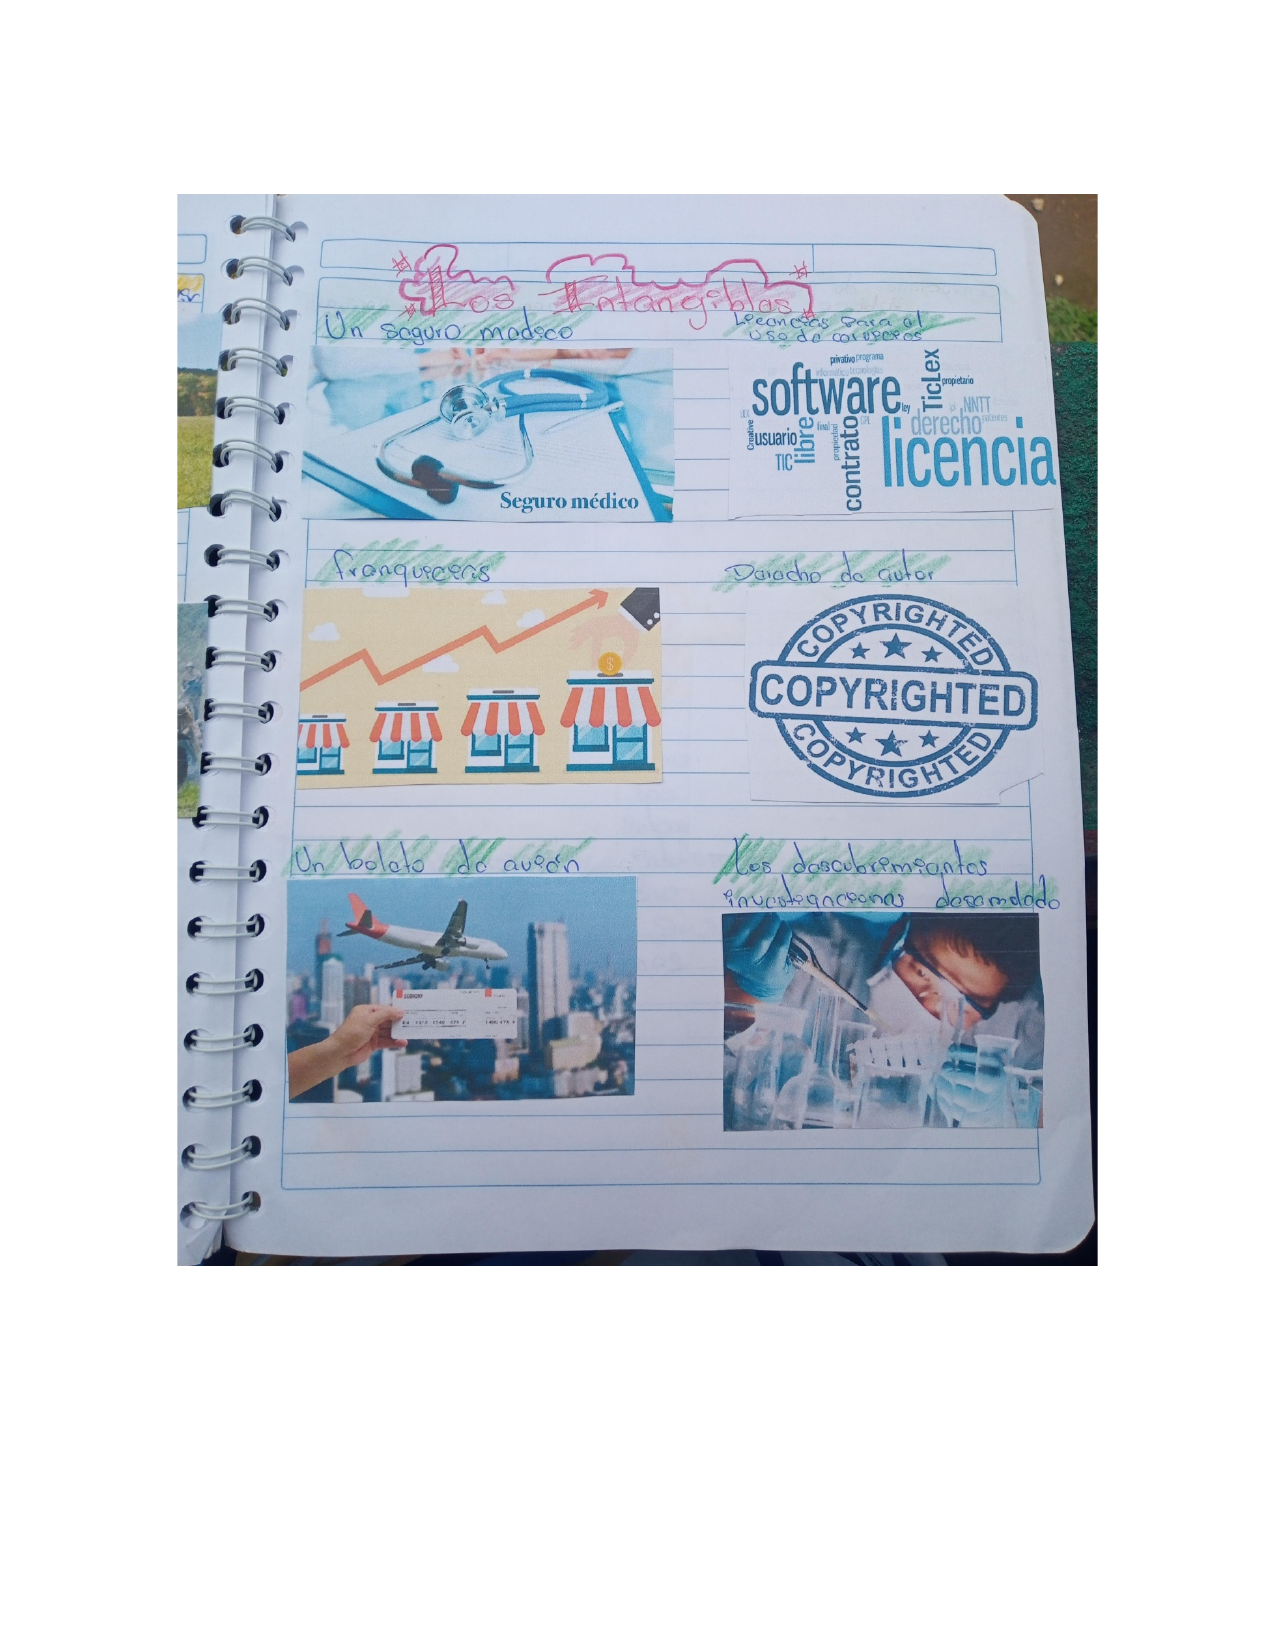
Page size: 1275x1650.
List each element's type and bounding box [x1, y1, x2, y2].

picture [177, 194, 1098, 1266]
